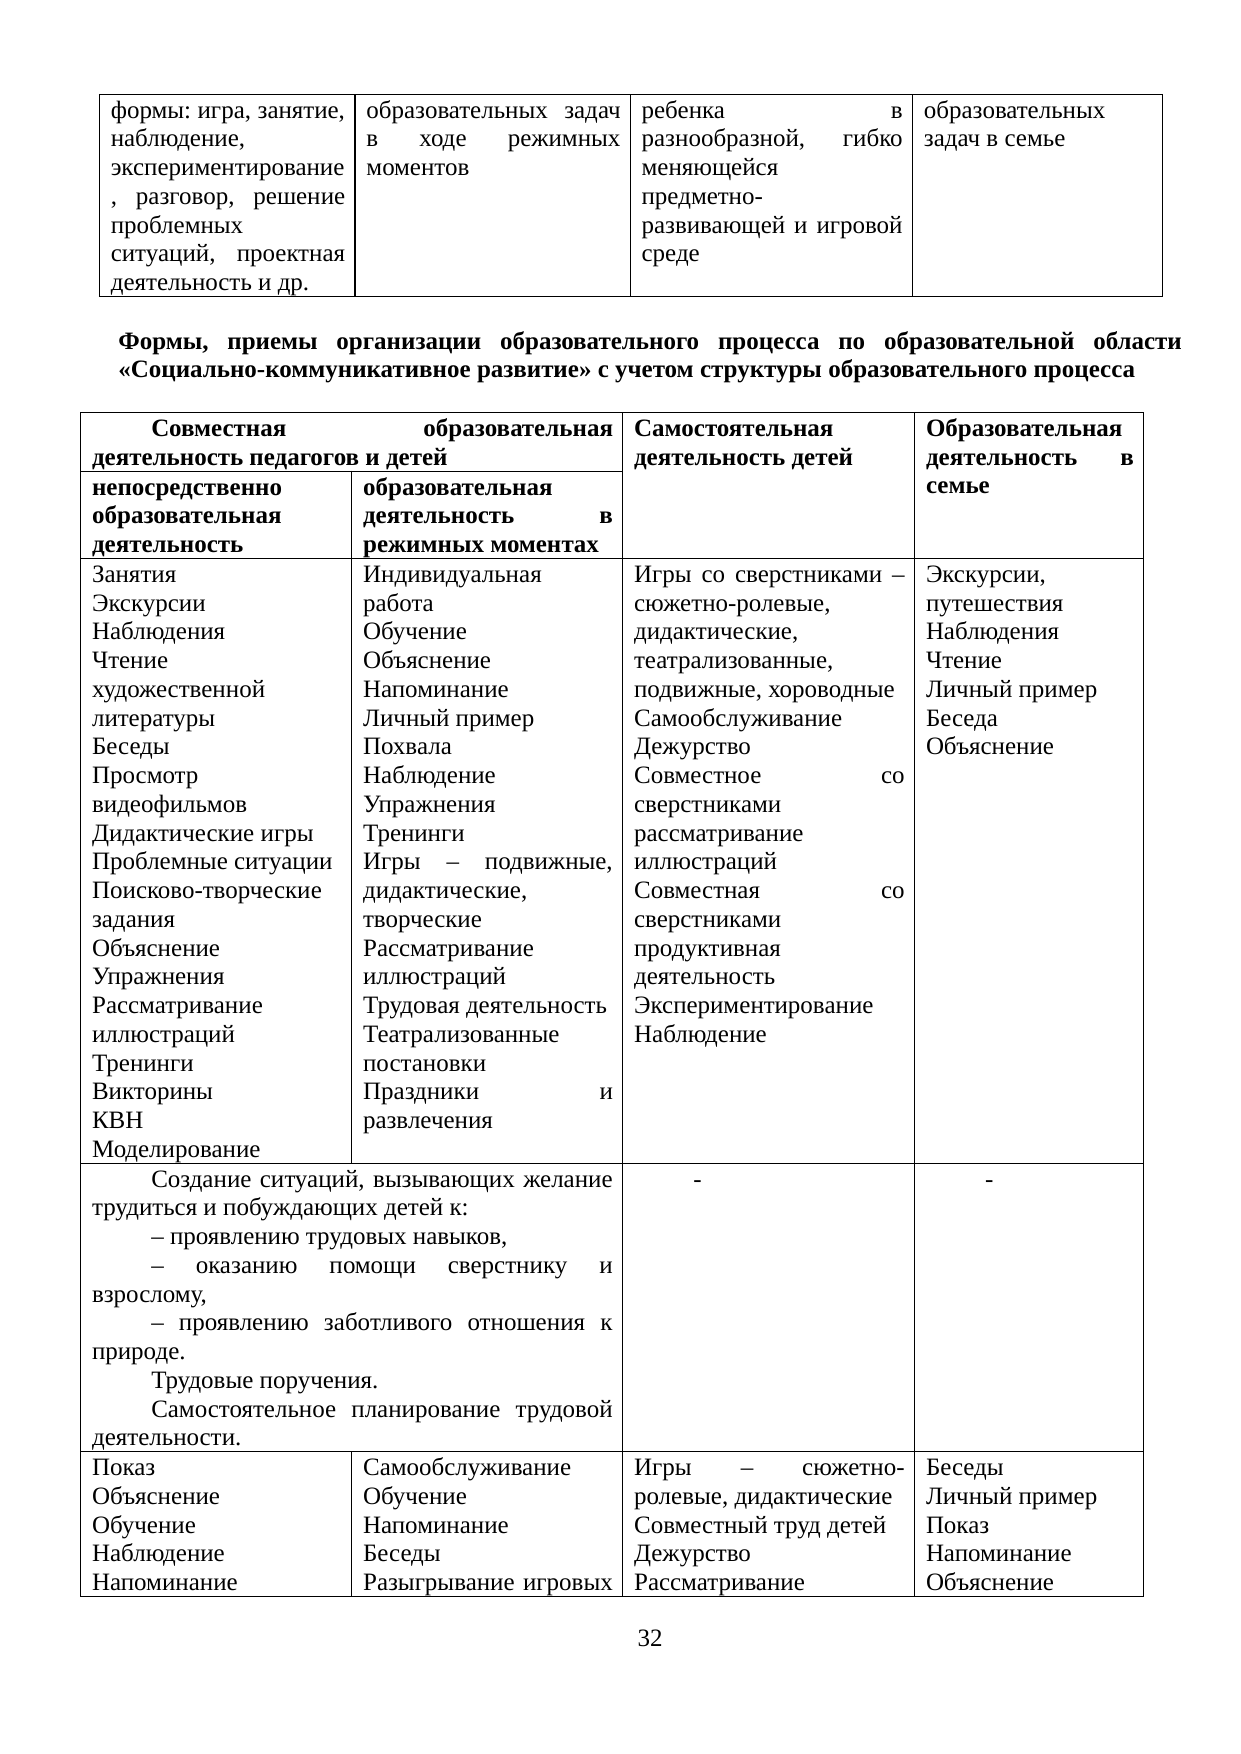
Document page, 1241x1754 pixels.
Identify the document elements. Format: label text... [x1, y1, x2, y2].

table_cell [623, 1452, 914, 1596]
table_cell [913, 95, 1162, 296]
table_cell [915, 1452, 1143, 1596]
table_cell образовательная деятельность в режимных моментах [352, 472, 622, 558]
table_cell - [623, 1164, 914, 1451]
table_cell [631, 95, 912, 296]
table_header Совместная образовательная деятельность педагогов и детей [81, 413, 622, 471]
table_cell Игры со сверстниками – сюжетно-ролевые, дидактические, театрализованные, подвижные, хороводные Самообслуживание Дежурство Совместное со сверстниками рассматривание иллюстраций Совместная со сверстниками продуктивная деятельность Экспериментирование Наблюдение [623, 559, 914, 1163]
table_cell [352, 1452, 622, 1596]
table_header Образовательная деятельность в семье [915, 413, 1143, 558]
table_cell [100, 95, 354, 296]
table_cell Занятия Экскурсии Наблюдения Чтение художественной литературы Беседы Просмотр видеофильмов Дидактические игры Проблемные ситуации Поисково-творческие задания Объяснение Упражнения Рассматривание иллюстраций Тренинги Викторины КВН Моделирование [81, 559, 351, 1163]
table_cell непосредственно образовательная деятельность [81, 472, 351, 558]
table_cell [356, 95, 630, 296]
table_cell Экскурсии, путешествия Наблюдения Чтение Личный пример Беседа Объяснение [915, 559, 1143, 1163]
table_header Самостоятельная деятельность детей [623, 413, 914, 558]
table_cell Индивидуальная работа Обучение Объяснение Напоминание Личный пример Похвала Наблюдение Упражнения Тренинги Игры – подвижные, дидактические, творческие Рассматривание иллюстраций Трудовая деятельность Театрализованные постановки Праздники и развлечения [352, 559, 622, 1163]
table_cell Создание ситуаций, вызывающих желание трудиться и побуждающих детей к: – проявлению трудовых навыков, – оказанию помощи сверстнику и взрослому, – проявлению заботливого отношения к природе. Трудовые поручения. Самостоятельное планирование трудовой деятельности. [81, 1164, 622, 1451]
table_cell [81, 1452, 351, 1596]
table_cell - [915, 1164, 1143, 1451]
text Формы, приемы организации образовательного процесса по образовательной области «Социально-коммуникативное развитие» с учетом структуры образовательного процесса [118, 326, 1183, 383]
